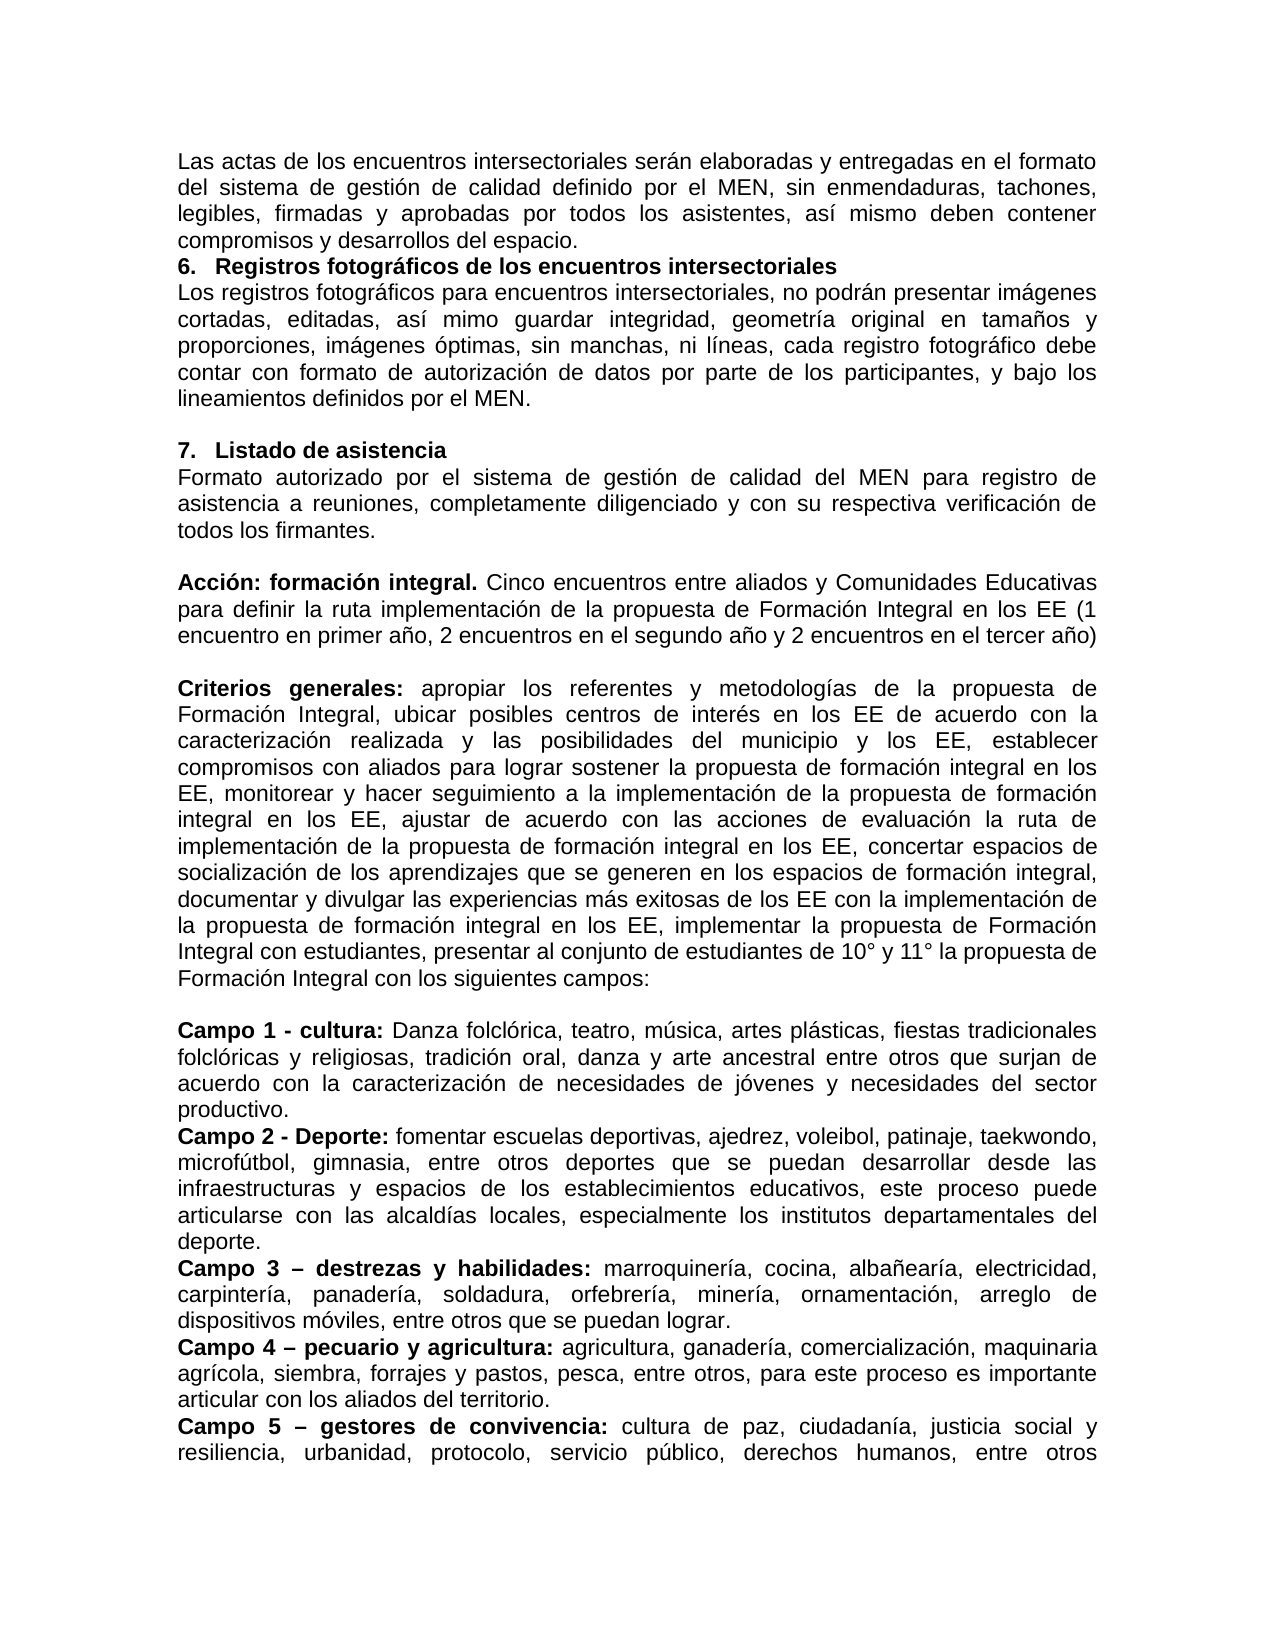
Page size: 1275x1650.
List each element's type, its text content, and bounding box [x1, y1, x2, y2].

text Campo 2 - Deporte: fomentar escuelas deportivas, ajedrez, voleibol, patinaje, taekwondo, microfútbol, gimnasia, entre otros deportes que se puedan desarrollar desde las infraestructuras y espacios de los establecimientos educativos, este proceso puede articularse con las alcaldías locales, especialmente los institutos departamentales del deporte. [177, 1123, 1098, 1254]
list Listado de asistencia [177, 437, 1098, 464]
text Campo 4 – pecuario y agricultura: agricultura, ganadería, comercialización, maquinaria agrícola, siembra, forrajes y pastos, pesca, entre otros, para este proceso es importante articular con los aliados del territorio. [177, 1333, 1098, 1413]
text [177, 1413, 1098, 1465]
list Registros fotográficos de los encuentros intersectoriales [177, 253, 1098, 279]
text Los registros fotográficos para encuentros intersectoriales, no podrán presentar imágenes cortadas, editadas, así mimo guardar integridad, geometría original en tamaños y proporciones, imágenes óptimas, sin manchas, ni líneas, cada registro fotográfico debe contar con formato de autorización de datos por parte de los participantes, y bajo los lineamientos definidos por el MEN. [177, 279, 1098, 411]
text Las actas de los encuentros intersectoriales serán elaboradas y entregadas en el formato del sistema de gestión de calidad definido por el MEN, sin enmendaduras, tachones, legibles, firmadas y aprobadas por todos los asistentes, así mismo deben contener compromisos y desarrollos del espacio. [177, 148, 1098, 253]
text Acción: formación integral. Cinco encuentros entre aliados y Comunidades Educativas para definir la ruta implementación de la propuesta de Formación Integral en los EE (1 encuentro en primer año, 2 encuentros en el segundo año y 2 encuentros en el tercer año) [177, 569, 1098, 648]
text Criterios generales: apropiar los referentes y metodologías de la propuesta de Formación Integral, ubicar posibles centros de interés en los EE de acuerdo con la caracterización realizada y las posibilidades del municipio y los EE, establecer compromisos con aliados para lograr sostener la propuesta de formación integral en los EE, monitorear y hacer seguimiento a la implementación de la propuesta de formación integral en los EE, ajustar de acuerdo con las acciones de evaluación la ruta de implementación de la propuesta de formación integral en los EE, concertar espacios de socialización de los aprendizajes que se generen en los espacios de formación integral, documentar y divulgar las experiencias más exitosas de los EE con la implementación de la propuesta de formación integral en los EE, implementar la propuesta de Formación Integral con estudiantes, presentar al conjunto de estudiantes de 10° y 11° la propuesta de Formación Integral con los siguientes campos: [177, 675, 1098, 991]
text Campo 1 - cultura: Danza folclórica, teatro, música, artes plásticas, fiestas tradicionales folclóricas y religiosas, tradición oral, danza y arte ancestral entre otros que surjan de acuerdo con la caracterización de necesidades de jóvenes y necesidades del sector productivo. [177, 1017, 1098, 1123]
text Campo 3 – destrezas y habilidades: marroquinería, cocina, albañearía, electricidad, carpintería, panadería, soldadura, orfebrería, minería, ornamentación, arreglo de dispositivos móviles, entre otros que se puedan lograr. [177, 1254, 1098, 1333]
text Formato autorizado por el sistema de gestión de calidad del MEN para registro de asistencia a reuniones, completamente diligenciado y con su respectiva verificación de todos los firmantes. [177, 464, 1098, 543]
